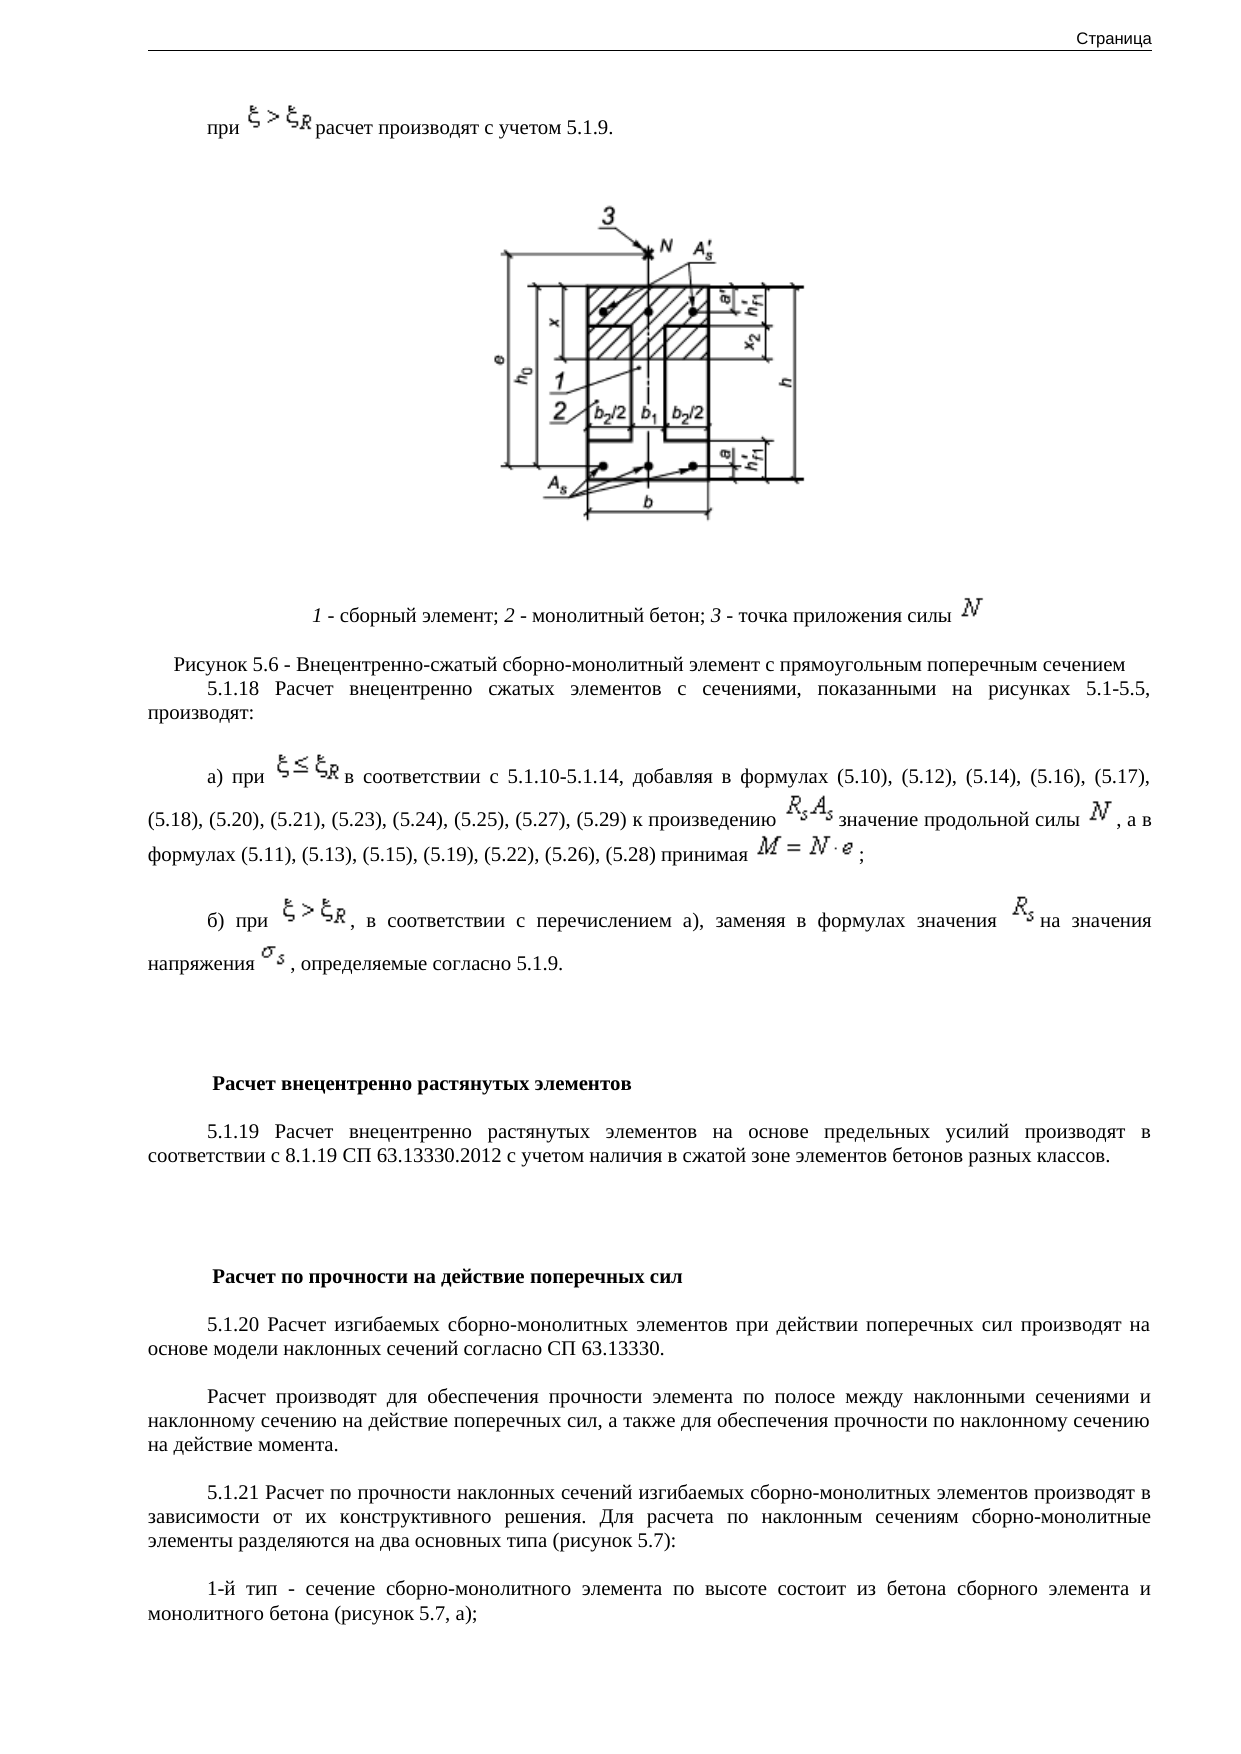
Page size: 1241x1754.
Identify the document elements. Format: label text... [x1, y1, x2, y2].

picture [259, 932, 290, 971]
picture [753, 830, 859, 861]
text 5.1.19 Расчет внецентренно растянутых элементов на основе предельных усилий производят в соответствии с 8.1.19 СП 63.13330.2012 с учетом наличия в сжатой зоне элементов бетонов разных классов. [148, 1119, 1152, 1167]
picture [1085, 796, 1117, 827]
picture [273, 747, 344, 784]
text 5.1.20 Расчет изгибаемых сборно-монолитных элементов при действии поперечных сил производят на основе модели наклонных сечений согласно СП 63.13330. [148, 1312, 1152, 1360]
text Расчет по прочности на действие поперечных сил [148, 1263, 1152, 1288]
picture [279, 891, 350, 928]
text 1-й тип - сечение сборно-монолитного элемента по высоте состоит из бетона сборного элемента и монолитного бетона (рисунок 5.7, а); [148, 1576, 1152, 1624]
table_header [361, 191, 939, 540]
text а) при в соответствии с 5.1.10-5.1.14, добавляя в формулах (5.10), (5.12), (5.14), (5.16), (5.17), (5.18), (5.20), (5.21), (5.23), (5.24), (5.25), (5.27), (5.29) к произведению значение продольной силы , а в формулах (5.11), (5.13), (5.15), (5.19), (5.22), (5.26), (5.28) принимая ; [148, 748, 1152, 866]
picture [957, 592, 988, 623]
text при расчет производят с учетом 5.1.9. [148, 98, 1152, 139]
text Расчет внецентренно растянутых элементов [148, 1071, 1152, 1095]
picture [1008, 889, 1040, 928]
text Расчет производят для обеспечения прочности элемента по полосе между наклонными сечениями и наклонному сечению на действие поперечных сил, а также для обеспечения прочности по наклонному сечению на действие момента. [148, 1384, 1152, 1456]
picture [782, 788, 839, 827]
text Рисунок 5.6 - Внецентренно-сжатый сборно-монолитный элемент с прямоугольным поперечным сечением [148, 651, 1152, 676]
picture [244, 98, 316, 134]
text 1 - сборный элемент; 2 - монолитный бетон; 3 - точка приложения силы [148, 593, 1152, 627]
text 5.1.18 Расчет внецентренно сжатых элементов с сечениями, показанными на рисунках 5.1-5.5, производят: [148, 676, 1152, 724]
picture [487, 203, 812, 528]
text б) при , в соответствии с перечислением а), заменяя в формулах значения на значения напряжения , определяемые согласно 5.1.9. [148, 889, 1152, 975]
text 5.1.21 Расчет по прочности наклонных сечений изгибаемых сборно-монолитных элементов производят в зависимости от их конструктивного решения. Для расчета по наклонным сечениям сборно-монолитные элементы разделяются на два основных типа (рисунок 5.7): [148, 1480, 1152, 1552]
